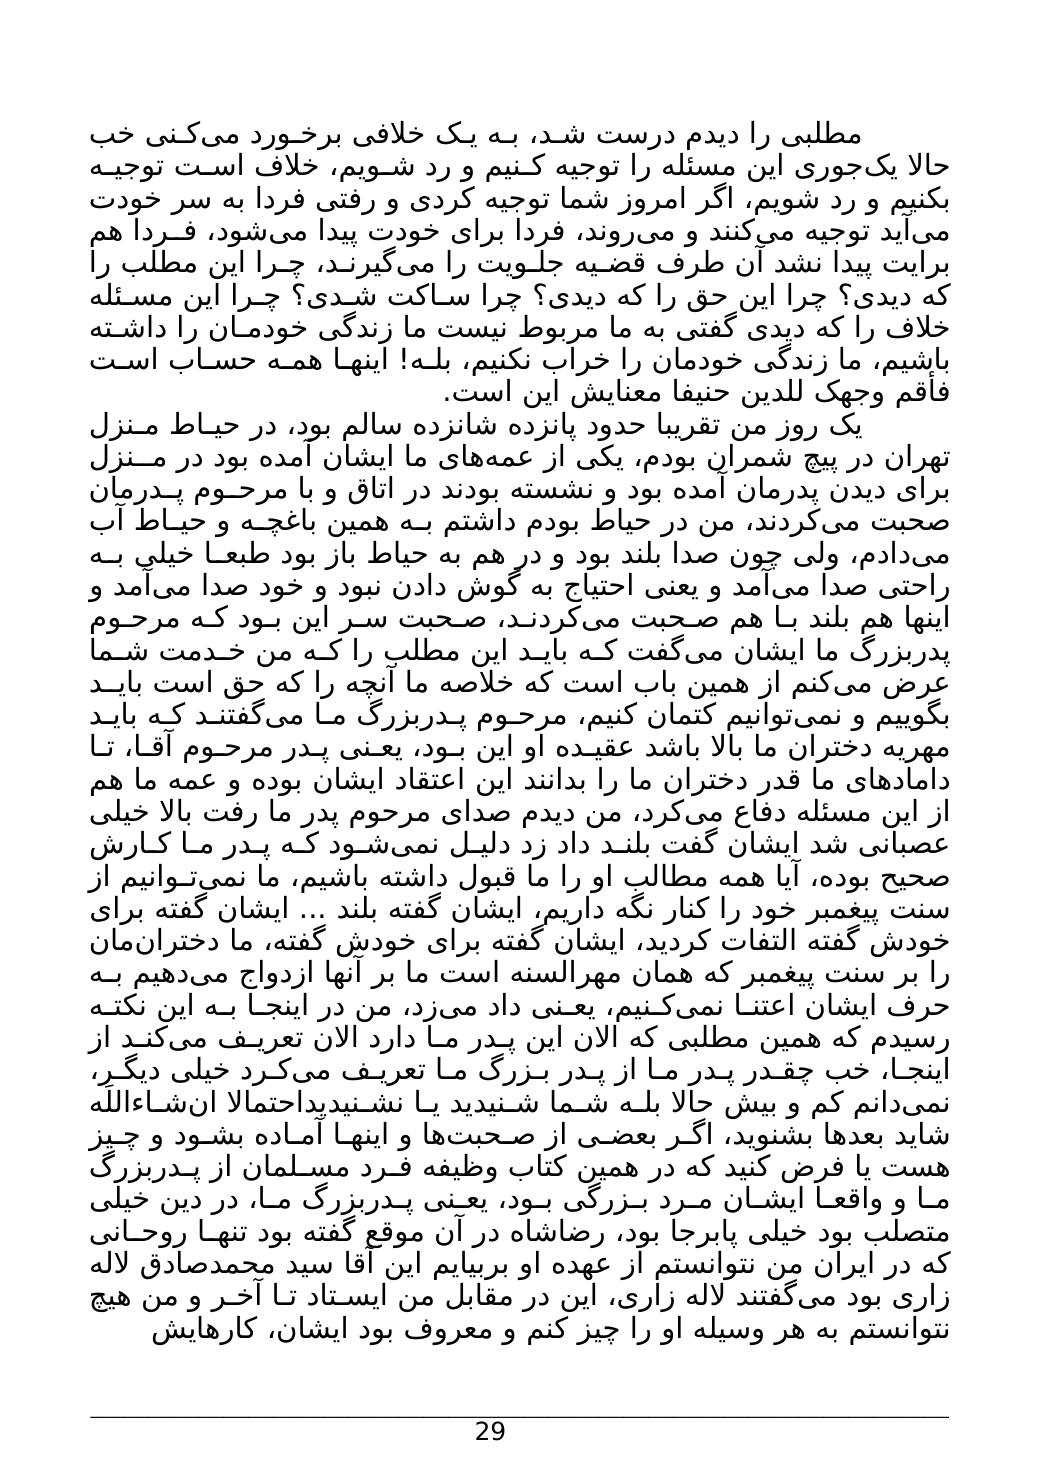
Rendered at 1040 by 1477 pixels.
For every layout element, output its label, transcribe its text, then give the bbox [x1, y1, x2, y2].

text یک روز من تقریبا حدود پانزده شانزده سالم بود، در حیاط منزل تهران در پیچ شمران بودم، یکی از عمه‌های ما ایشان آمده بود در منزل برای دیدن پدرمان آمده بود و نشسته بودند در اتاق و با مرحوم پدرمان صحبت می‌کردند، من در حیاط بودم داشتم به همین باغچه و حیاط آب می‌دادم، ولی چون صدا بلند بود و در هم به حیاط باز بود طبعا خیلی به راحتی صدا می‌آمد و یعنی احتیاج به گوش دادن نبود و خود صدا می‌آمد و اینها هم بلند با هم صحبت می‌کردند، صحبت سر این بود که مرحوم پدربزرگ ما ایشان می‌گفت که باید این مطلب را که من خدمت شما عرض می‌کنم از همین باب است که خلاصه ما آنچه را که حق است باید بگوییم و نمی‌توانیم کتمان کنیم، مرحوم پدربزرگ ما می‌گفتند که باید مهریه دختران ما بالا باشد عقیده او این بود، یعنی پدر مرحوم آقا، تا دامادهای ما قدر دختران ما را بدانند این اعتقاد ایشان بوده و عمه ما هم از این مسئله دفاع می‌کرد، من دیدم صدای مرحوم پدر ما رفت بالا خیلی عصبانی شد ایشان گفت بلند داد زد دلیل نمی‌شود که پدر ما کارش صحیح بوده، آیا همه مطالب او را ما قبول داشته باشیم، ما نمی‌توانیم از سنت پیغمبر خود را کنار نگه داریم، ایشان گفته بلند ... ایشان گفته برای خودش گفته التفات کردید، ایشان گفته برای خودش گفته، ما دختران‌مان را بر سنت پیغمبر که همان مهرالسنه است ما بر آنها ازدواج می‌دهیم به حرف ایشان اعتنا نمی‌کنیم، یعنی داد می‌زد، من در اینجا به این نکته رسیدم که همین مطلبی که الان این پدر ما دارد الان تعریف می‌کند از اینجا، خب چقدر پدر ما از پدر بزرگ ما تعریف می‌کرد خیلی دیگر، نمی‌دانم کم و بیش حالا بله شما شنیدید یا نشنیدیداحتمالا ان‌شاءاللَه شاید بعدها بشنوید، اگر بعضی از صحبت‌ها و اینها آماده بشود و چیز هست یا فرض کنید که در همین کتاب وظیفه فرد مسلمان از پدربزرگ ما و واقعا ایشان مرد بزرگی بود، یعنی پدربزرگ ما، در دین خیلی متصلب بود خیلی پابرجا بود، رضاشاه در آن موقع گفته بود تنها روحانی که در ایران من نتوانستم از عهده او بربیایم این آقا سید محمدصادق لاله زاری بود می‌گفتند لاله زاری، این در مقابل من ایستاد تا آخر و من هیچ نتوانستم به هر وسیله او را چیز کنم و معروف بود ایشان، کارهایش‌ [89, 409, 951, 1345]
text مطلبی را دیدم درست شد، به یک خلافی برخورد می‌کنی خب حالا یک‌جوری این مسئله را توجیه کنیم و رد شویم، خلاف است توجیه بکنیم و رد شویم، اگر امروز شما توجیه کردی و رفتی فردا به سر خودت می‌آید توجیه می‌کنند و می‌روند، فردا برای خودت پیدا می‌شود، فردا هم برایت پیدا نشد آن طرف قضیه جلویت را می‌گیرند، چرا این مطلب را که دیدی؟ چرا این حق را که دیدی؟ چرا ساکت شدی؟ چرا این مسئله خلاف را که دیدی گفتی به ما مربوط نیست ما زندگی خودمان را داشته باشیم، ما زندگی خودمان را خراب نکنیم، بله! اینها همه حساب است فأقم وجهک للدین حنیفا معنایش این است. [89, 118, 951, 409]
